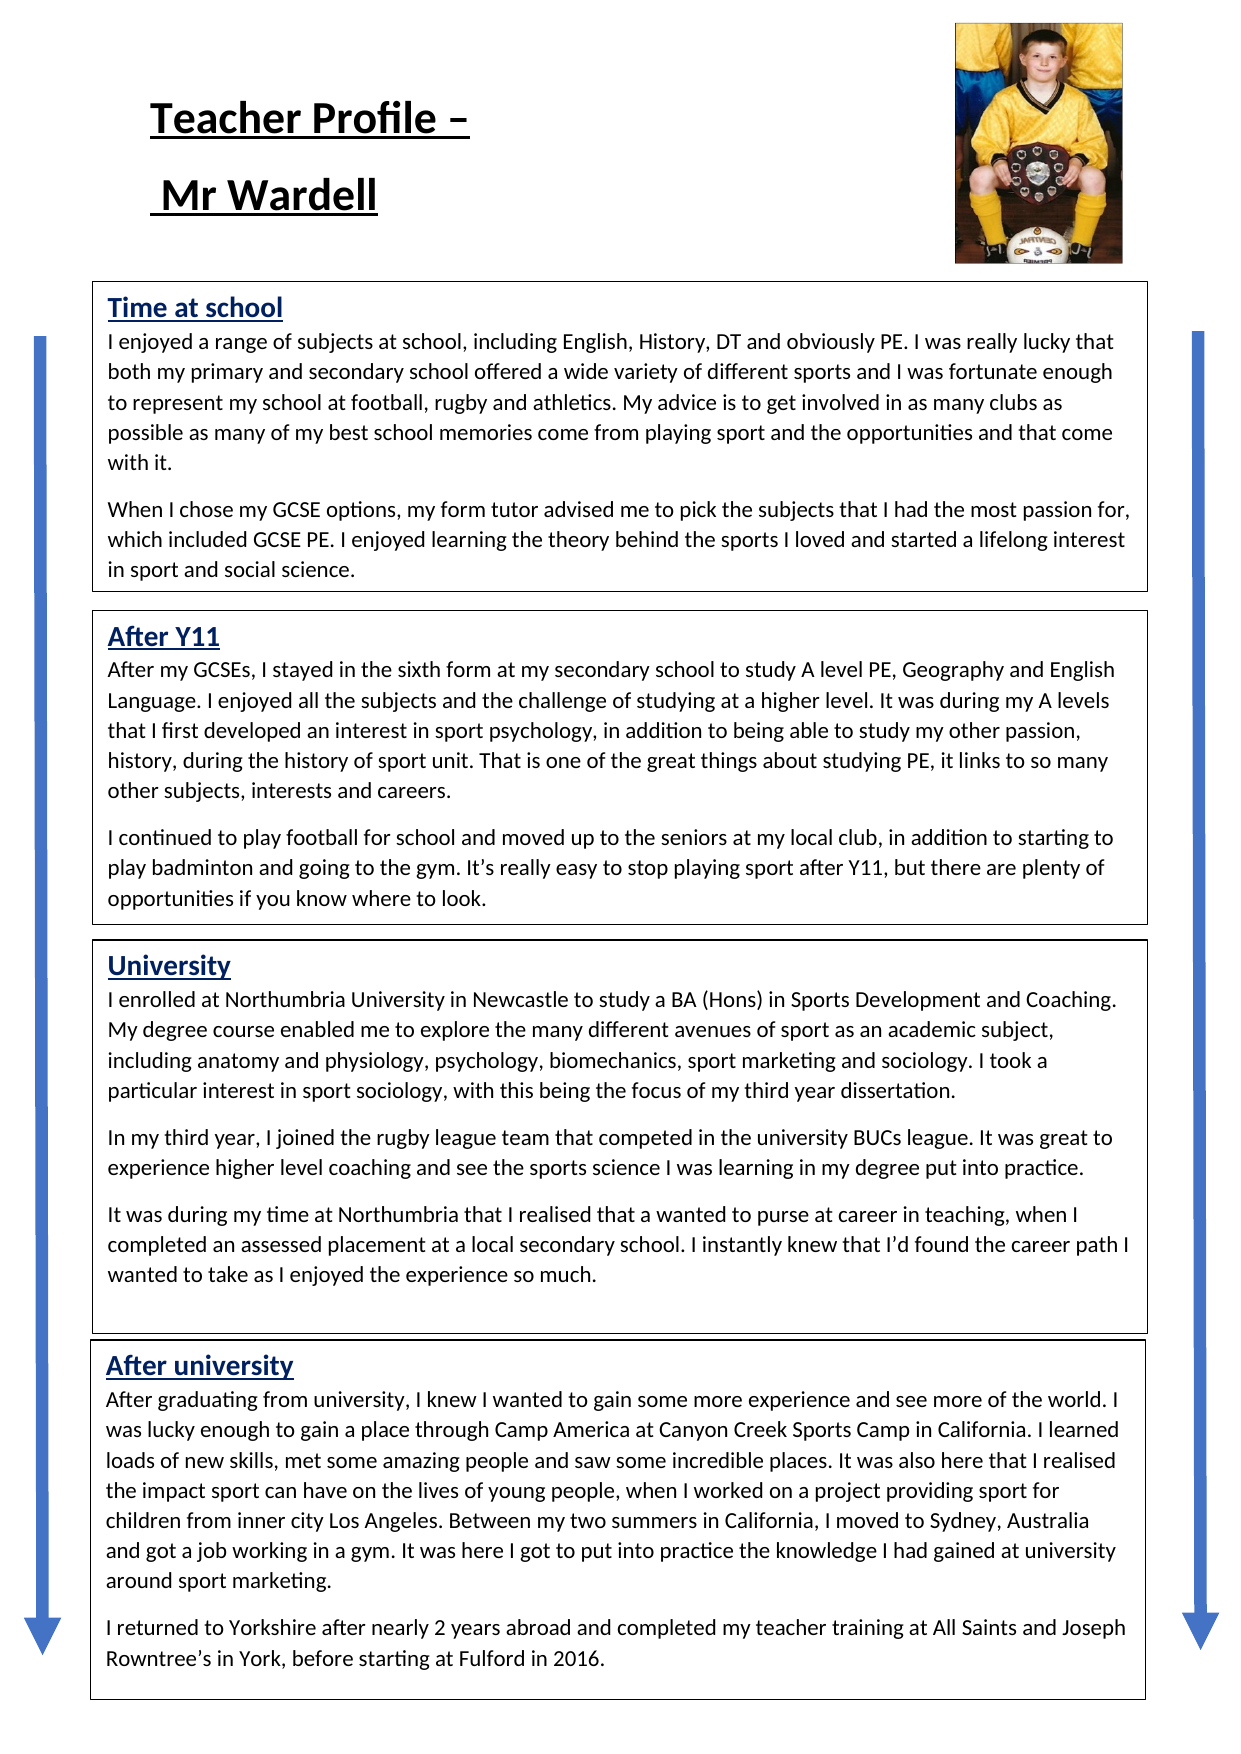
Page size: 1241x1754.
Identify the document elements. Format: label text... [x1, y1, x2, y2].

picture [948, 20, 1144, 272]
text Teacher Profile – [150, 89, 1090, 144]
text Mr Wardell [150, 166, 1090, 222]
